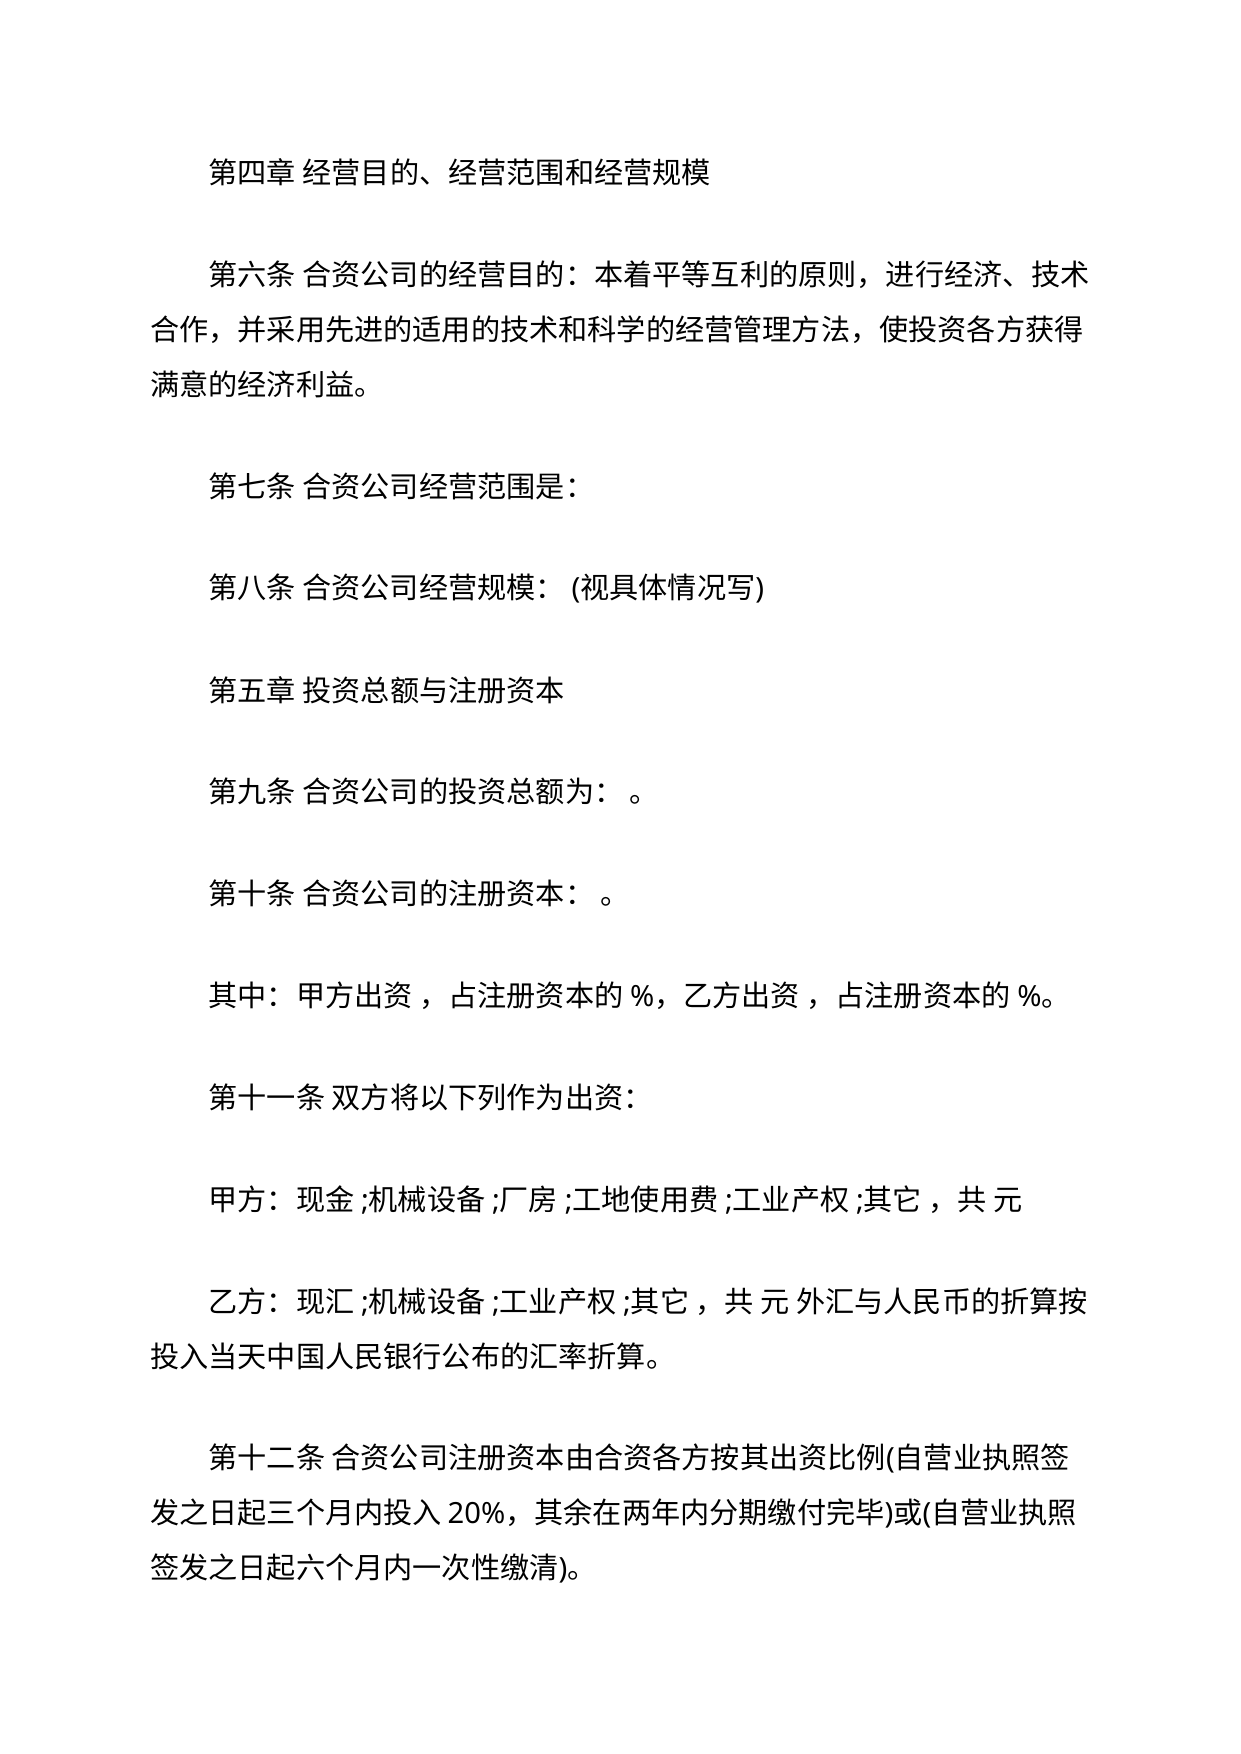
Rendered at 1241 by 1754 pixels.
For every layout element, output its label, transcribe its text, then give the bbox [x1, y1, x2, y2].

text 第七条 合资公司经营范围是： [150, 463, 1090, 506]
text 第八条 合资公司经营规模： (视具体情况写) [150, 565, 1090, 607]
text 第六条 合资公司的经营目的：本着平等互利的原则，进行经济、技术合作，并采用先进的适用的技术和科学的经营管理方法，使投资各方获得满意的经济利益。 [150, 252, 1090, 404]
text 第四章 经营目的、经营范围和经营规模 [150, 150, 1090, 192]
text 第十条 合资公司的注册资本： 。 [150, 871, 1090, 913]
text 第十二条 合资公司注册资本由合资各方按其出资比例(自营业执照签发之日起三个月内投入20%，其余在两年内分期缴付完毕)或(自营业执照签发之日起六个月内一次性缴清)。 [150, 1435, 1090, 1587]
text 其中：甲方出资 ，占注册资本的 %，乙方出资 ，占注册资本的 %。 [150, 972, 1090, 1015]
text 第九条 合资公司的投资总额为： 。 [150, 769, 1090, 811]
text 第五章 投资总额与注册资本 [150, 667, 1090, 709]
text 第十一条 双方将以下列作为出资： [150, 1074, 1090, 1117]
text 乙方：现汇 ;机械设备 ;工业产权 ;其它 ，共 元 外汇与人民币的折算按投入当天中国人民银行公布的汇率折算。 [150, 1278, 1090, 1375]
text 甲方：现金 ;机械设备 ;厂房 ;工地使用费 ;工业产权 ;其它 ，共 元 [150, 1176, 1090, 1218]
